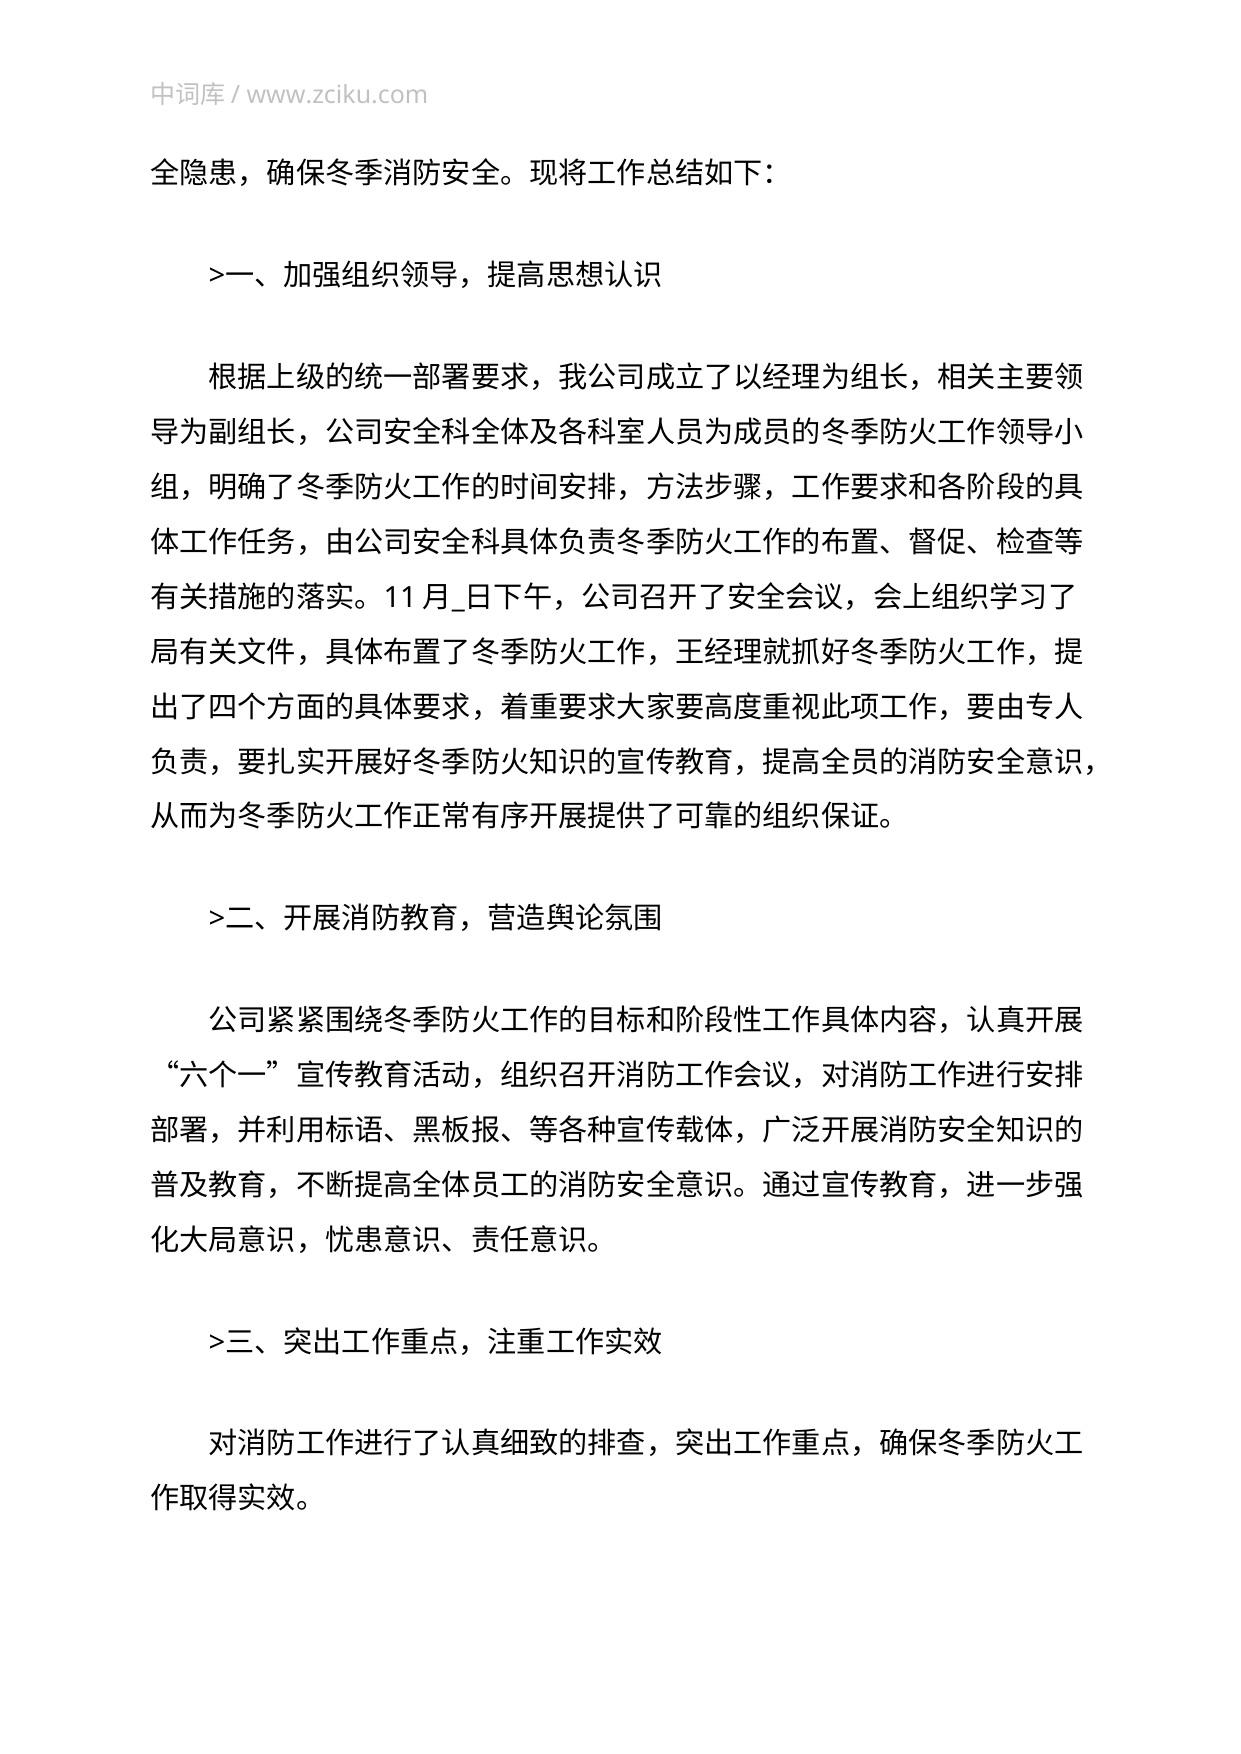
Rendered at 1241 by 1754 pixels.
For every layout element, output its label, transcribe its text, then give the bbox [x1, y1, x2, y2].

text >二、开展消防教育，营造舆论氛围 [150, 895, 1090, 937]
text 根据上级的统一部署要求，我公司成立了以经理为组长，相关主要领导为副组长，公司安全科全体及各科室人员为成员的冬季防火工作领导小组，明确了冬季防火工作的时间安排，方法步骤，工作要求和各阶段的具体工作任务，由公司安全科具体负责冬季防火工作的布置、督促、检查等有关措施的落实。11月_日下午，公司召开了安全会议，会上组织学习了局有关文件，具体布置了冬季防火工作，王经理就抓好冬季防火工作，提出了四个方面的具体要求，着重要求大家要高度重视此项工作，要由专人负责，要扎实开展好冬季防火知识的宣传教育，提高全员的消防安全意识，从而为冬季防火工作正常有序开展提供了可靠的组织保证。 [150, 354, 1090, 835]
text 对消防工作进行了认真细致的排查，突出工作重点，确保冬季防火工作取得实效。 [150, 1420, 1090, 1517]
text >一、加强组织领导，提高思想认识 [150, 252, 1090, 294]
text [150, 150, 1090, 192]
text >三、突出工作重点，注重工作实效 [150, 1318, 1090, 1361]
text 公司紧紧围绕冬季防火工作的目标和阶段性工作具体内容，认真开展“六个一”宣传教育活动，组织召开消防工作会议，对消防工作进行安排部署，并利用标语、黑板报、等各种宣传载体，广泛开展消防安全知识的普及教育，不断提高全体员工的消防安全意识。通过宣传教育，进一步强化大局意识，忧患意识、责任意识。 [150, 997, 1090, 1259]
